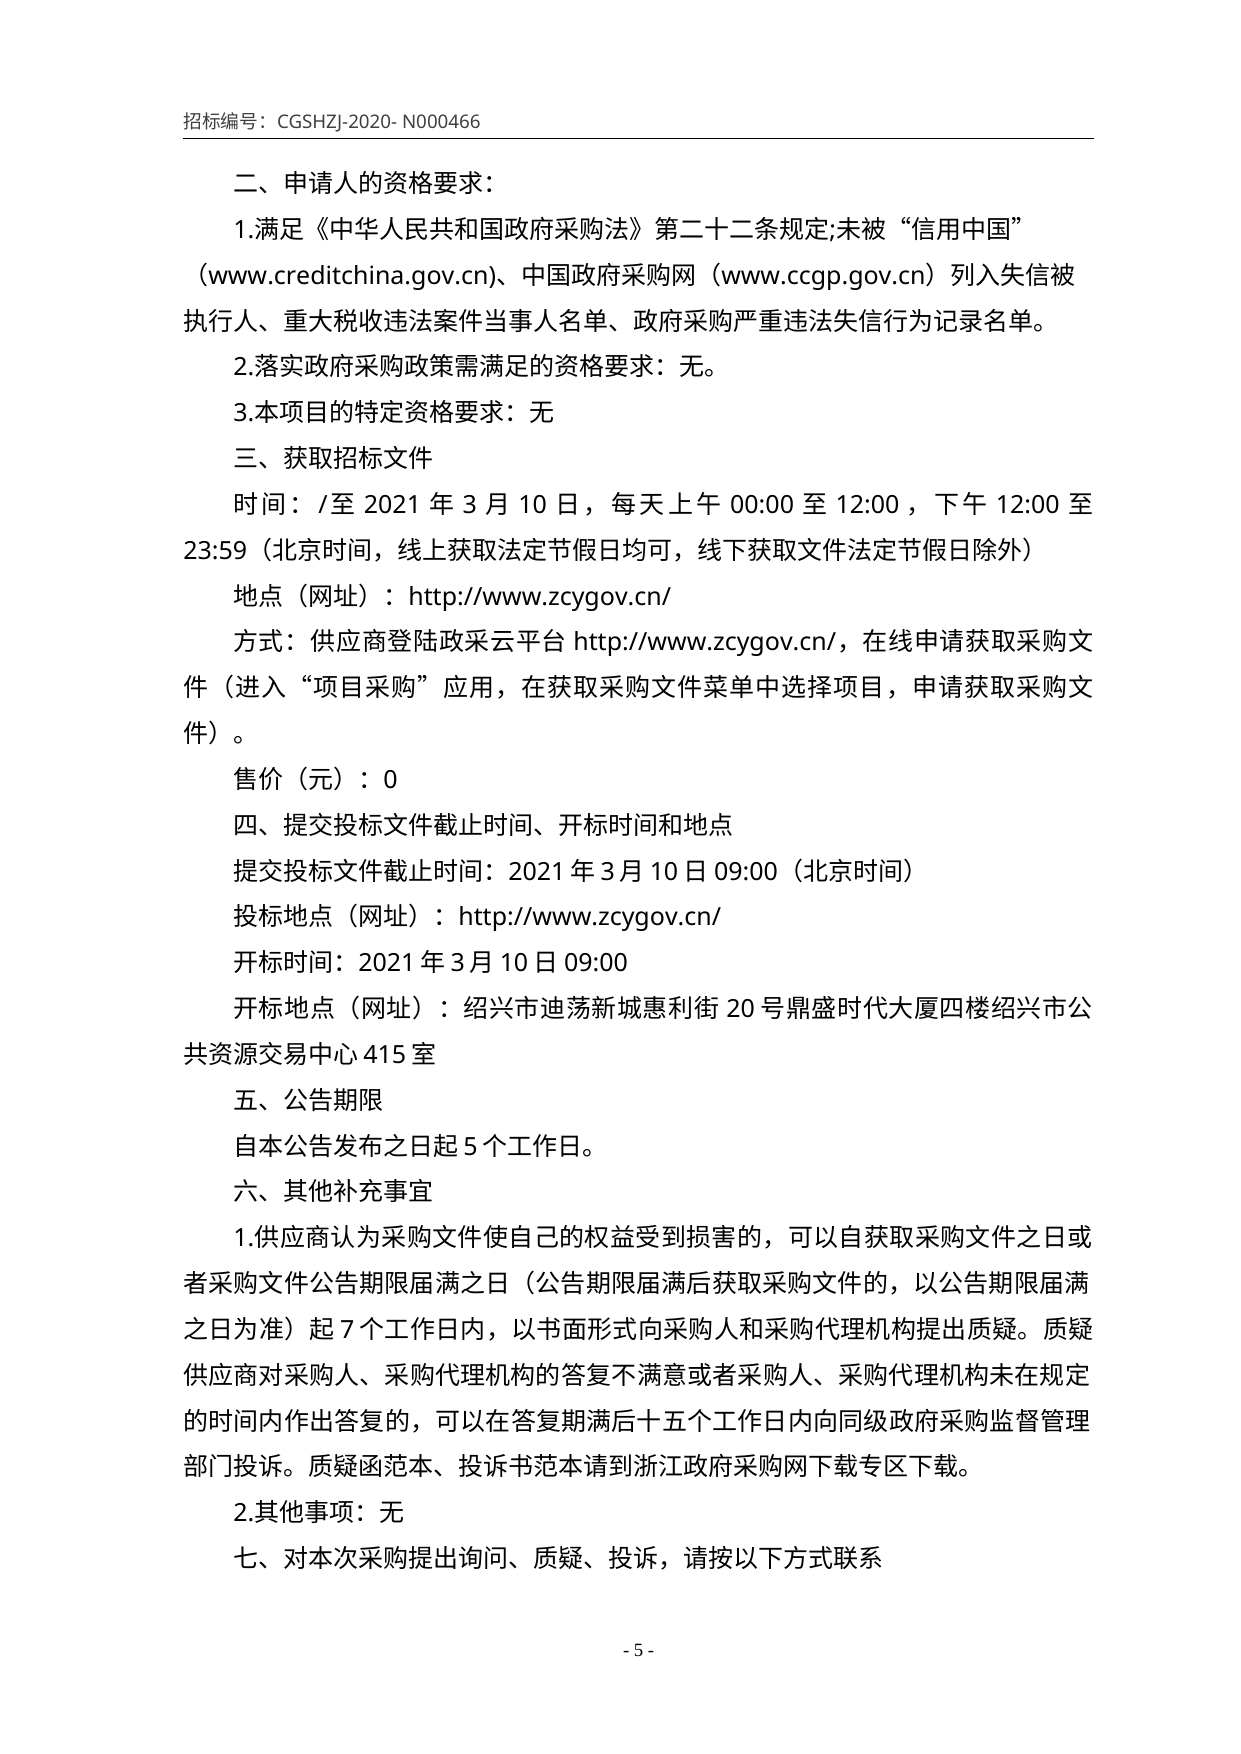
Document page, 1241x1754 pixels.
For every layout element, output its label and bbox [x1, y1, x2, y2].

table_header [183, 156, 1094, 1577]
